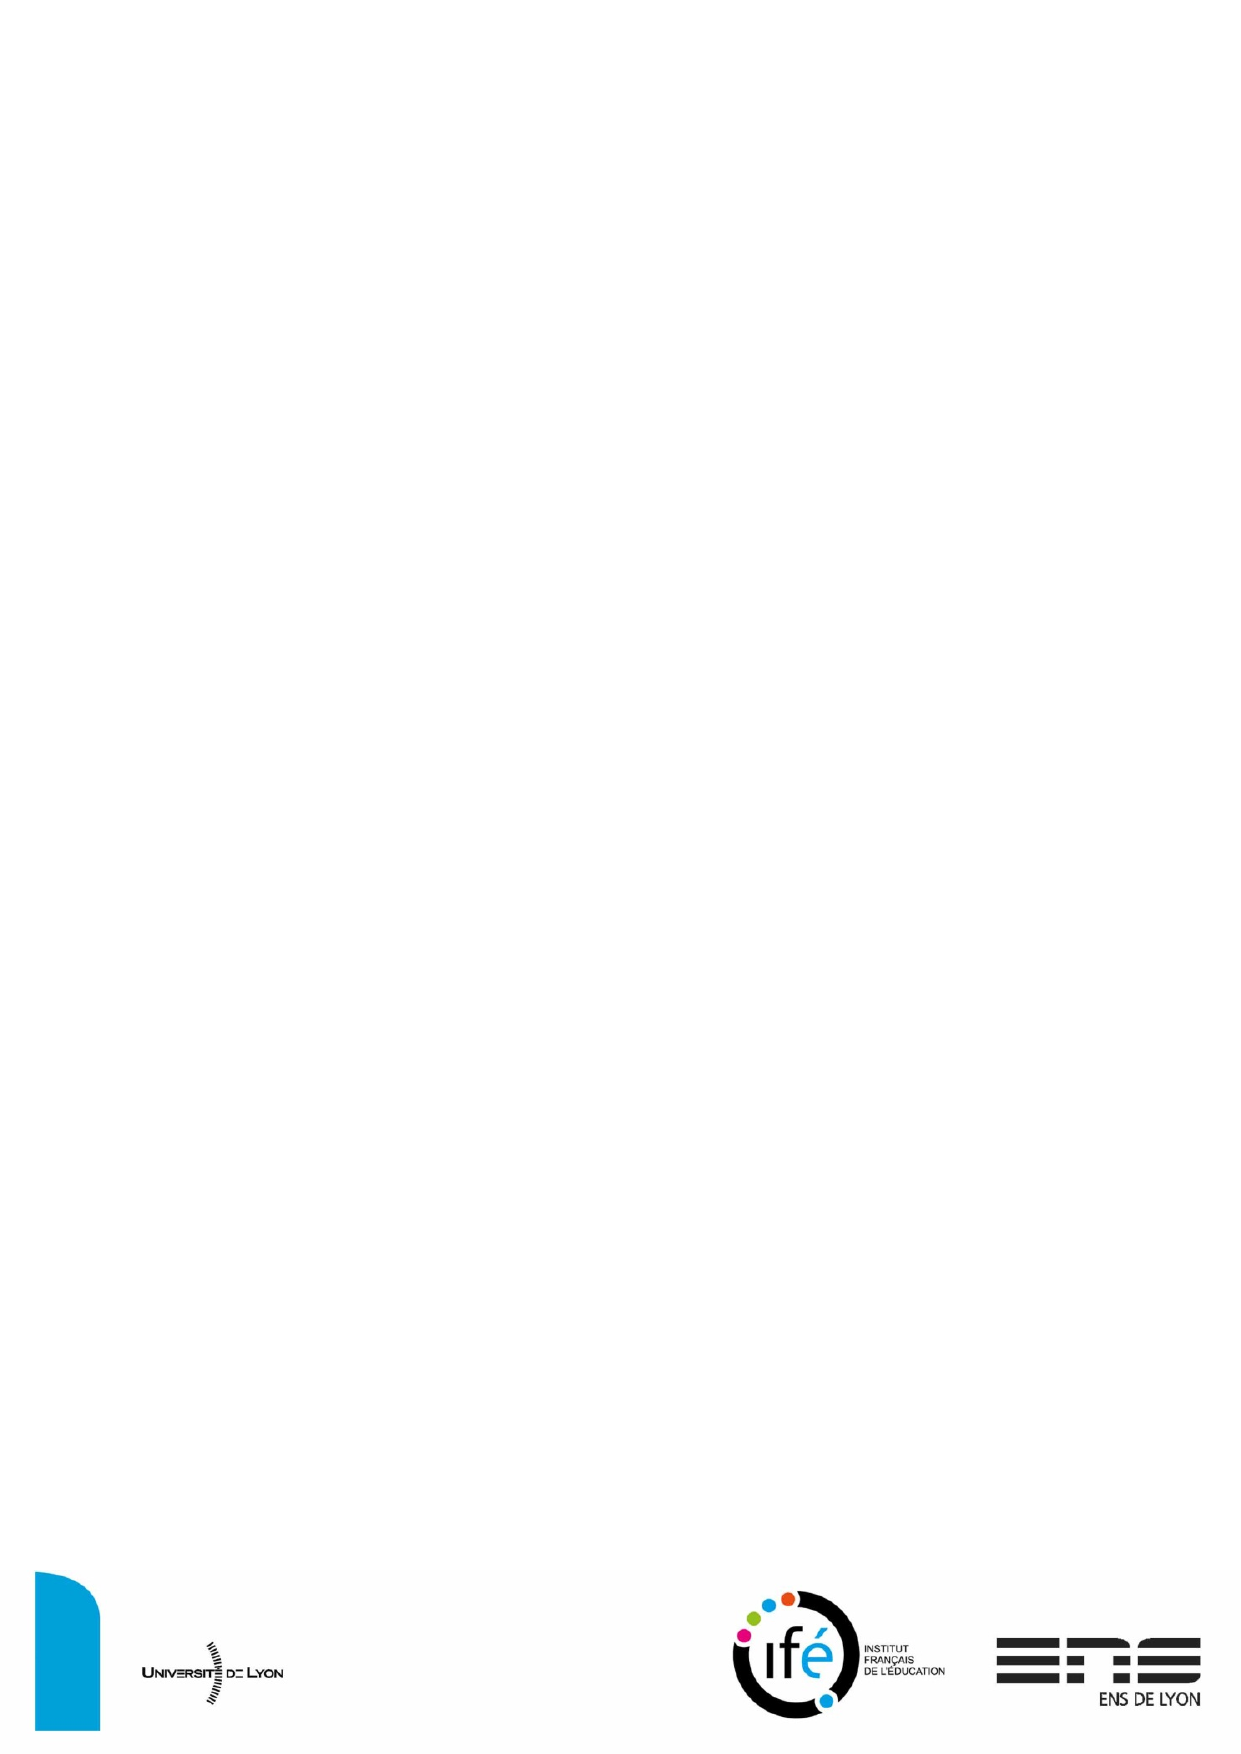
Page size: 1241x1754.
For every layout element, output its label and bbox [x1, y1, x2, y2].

picture [0, 1570, 1241, 1754]
